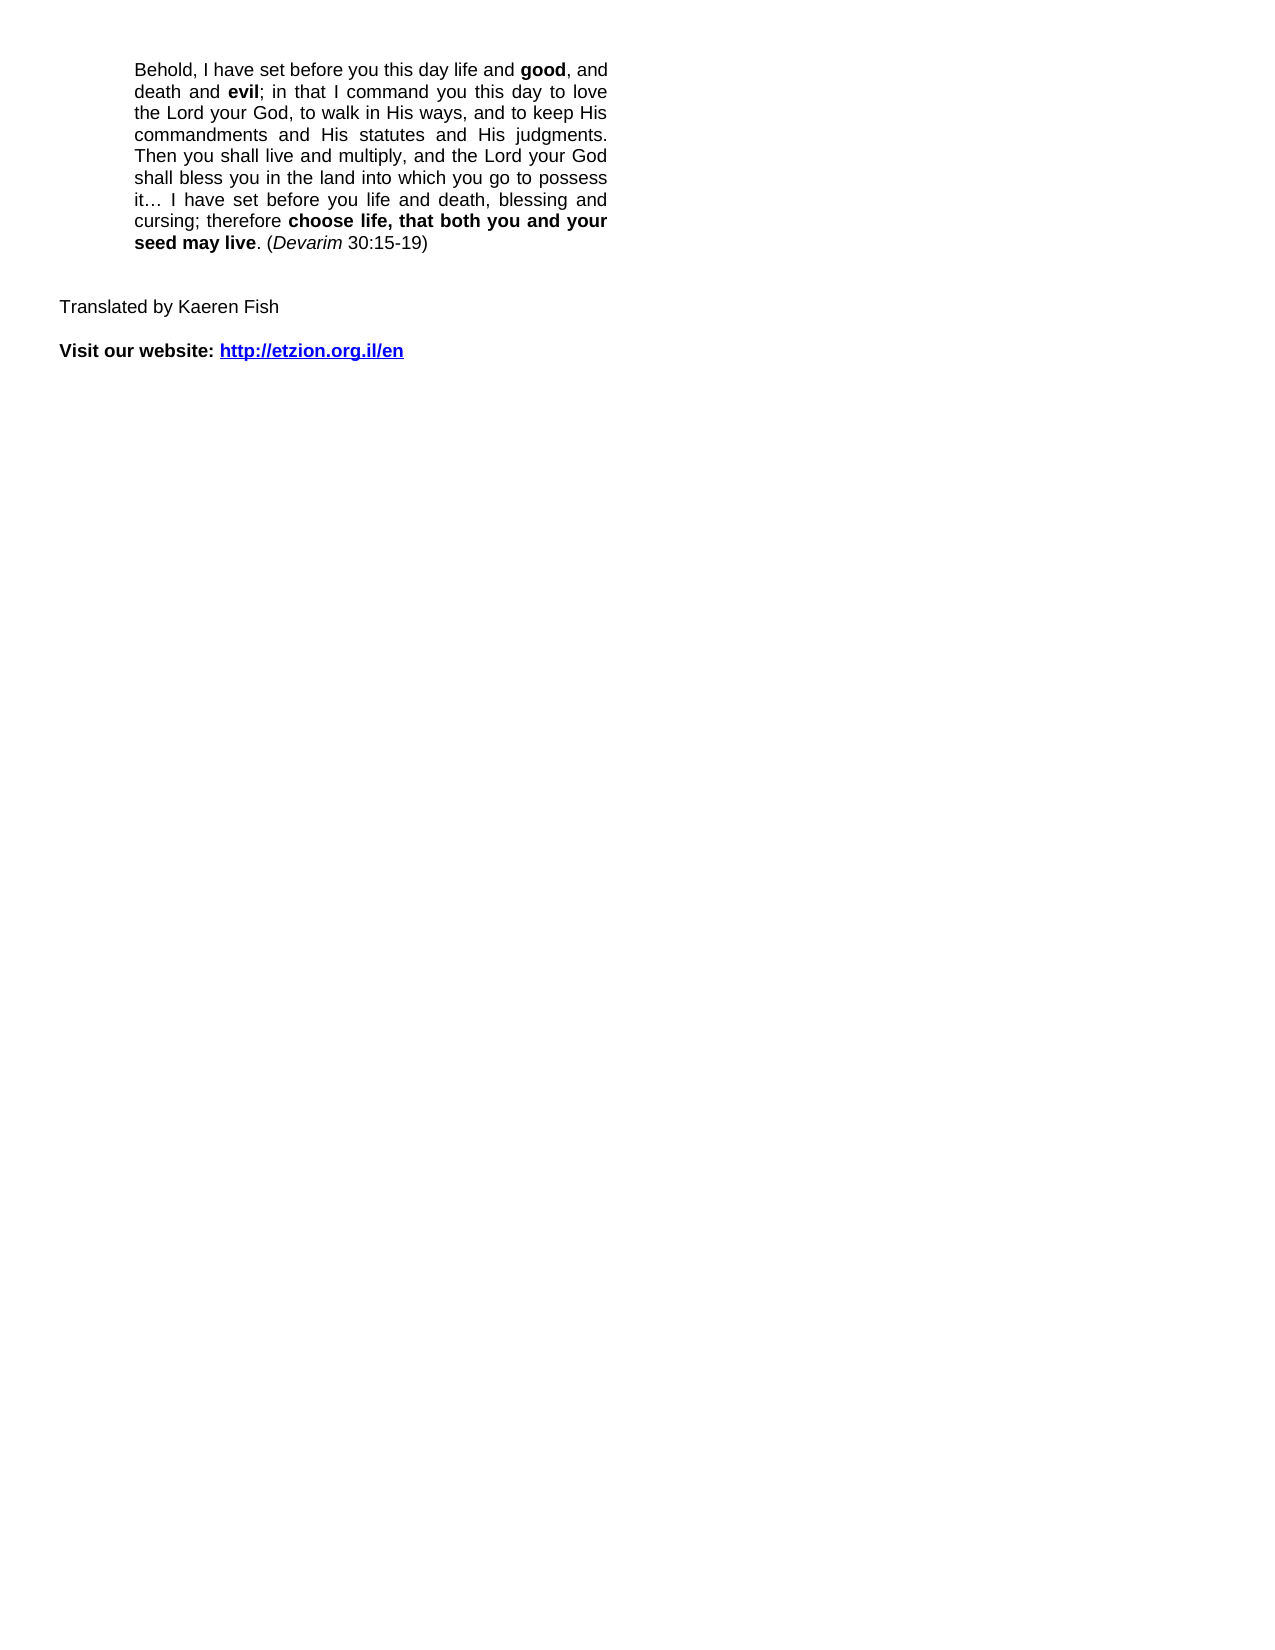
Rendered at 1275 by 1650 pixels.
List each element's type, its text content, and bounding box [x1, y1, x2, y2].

text Translated by Kaeren Fish [59, 296, 608, 318]
text Behold, I have set before you this day life and good, and death and evil; in that I command you this day to love the Lord your God, to walk in His ways, and to keep His commandments and His statutes and His judgments. Then you shall live and multiply, and the Lord your God shall bless you in the land into which you go to possess it… I have set before you life and death, blessing and cursing; therefore choose life, that both you and your seed may live. (Devarim 30:15-19) [134, 59, 608, 253]
text Visit our website: http://etzion.org.il/en [59, 339, 608, 361]
